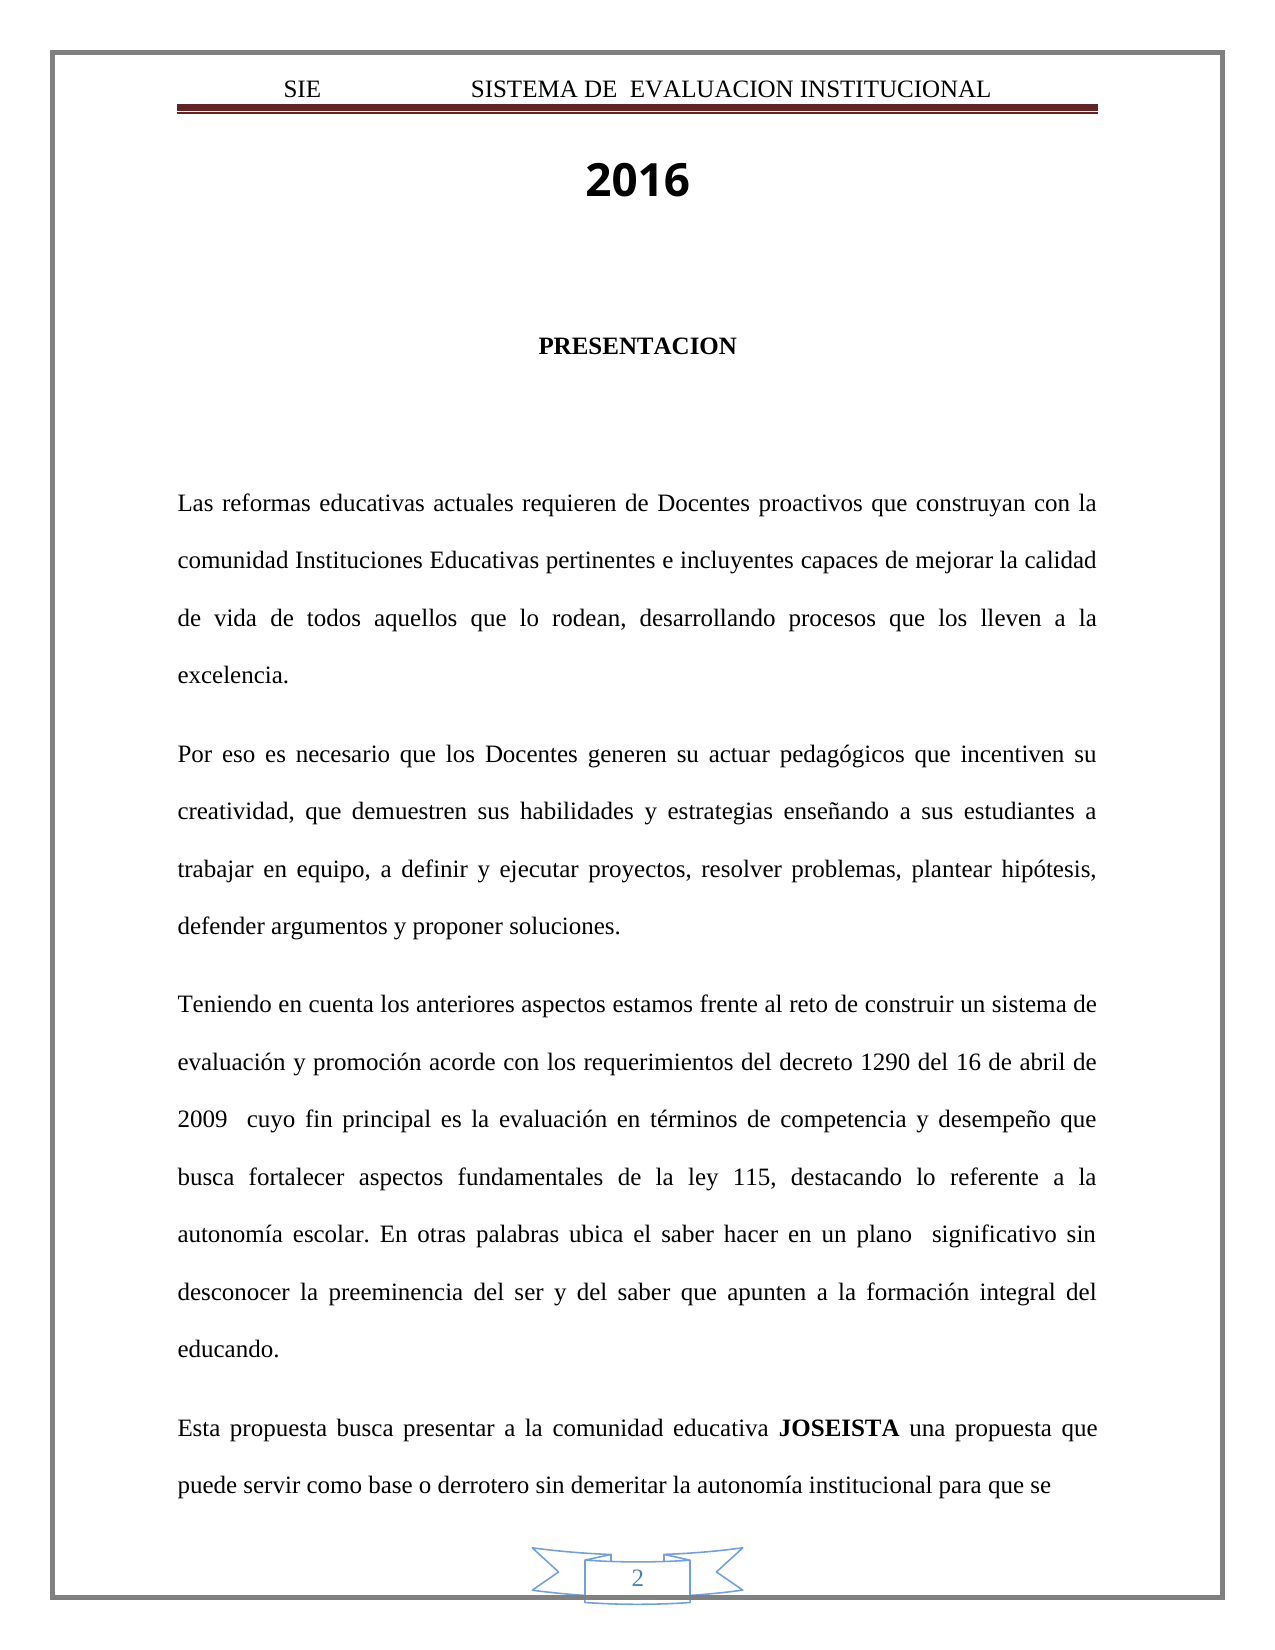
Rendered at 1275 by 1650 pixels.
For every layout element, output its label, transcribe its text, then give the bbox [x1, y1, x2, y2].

text Las reformas educativas actuales requieren de Docentes proactivos que construyan con la comunidad Instituciones Educativas pertinentes e incluyentes capaces de mejorar la calidad de vida de todos aquellos que lo rodean, desarrollando procesos que los lleven a la excelencia. [177, 488, 1098, 689]
text Esta propuesta busca presentar a la comunidad educativa JOSEISTA una propuesta que puede servir como base o derrotero sin demeritar la autonomía institucional para que se [177, 1413, 1098, 1499]
text Por eso es necesario que los Docentes generen su actuar pedagógicos que incentiven su creatividad, que demuestren sus habilidades y estrategias enseñando a sus estudiantes a trabajar en equipo, a definir y ejecutar proyectos, resolver problemas, plantear hipótesis, defender argumentos y proponer soluciones. [177, 739, 1098, 940]
text 2016 [177, 148, 1098, 210]
text PRESENTACION [177, 331, 1098, 360]
text Teniendo en cuenta los anteriores aspectos estamos frente al reto de construir un sistema de evaluación y promoción acorde con los requerimientos del decreto 1290 del 16 de abril de 2009 cuyo fin principal es la evaluación en términos de competencia y desempeño que busca fortalecer aspectos fundamentales de la ley 115, destacando lo referente a la autonomía escolar. En otras palabras ubica el saber hacer en un plano significativo sin desconocer la preeminencia del ser y del saber que apunten a la formación integral del educando. [177, 989, 1098, 1363]
